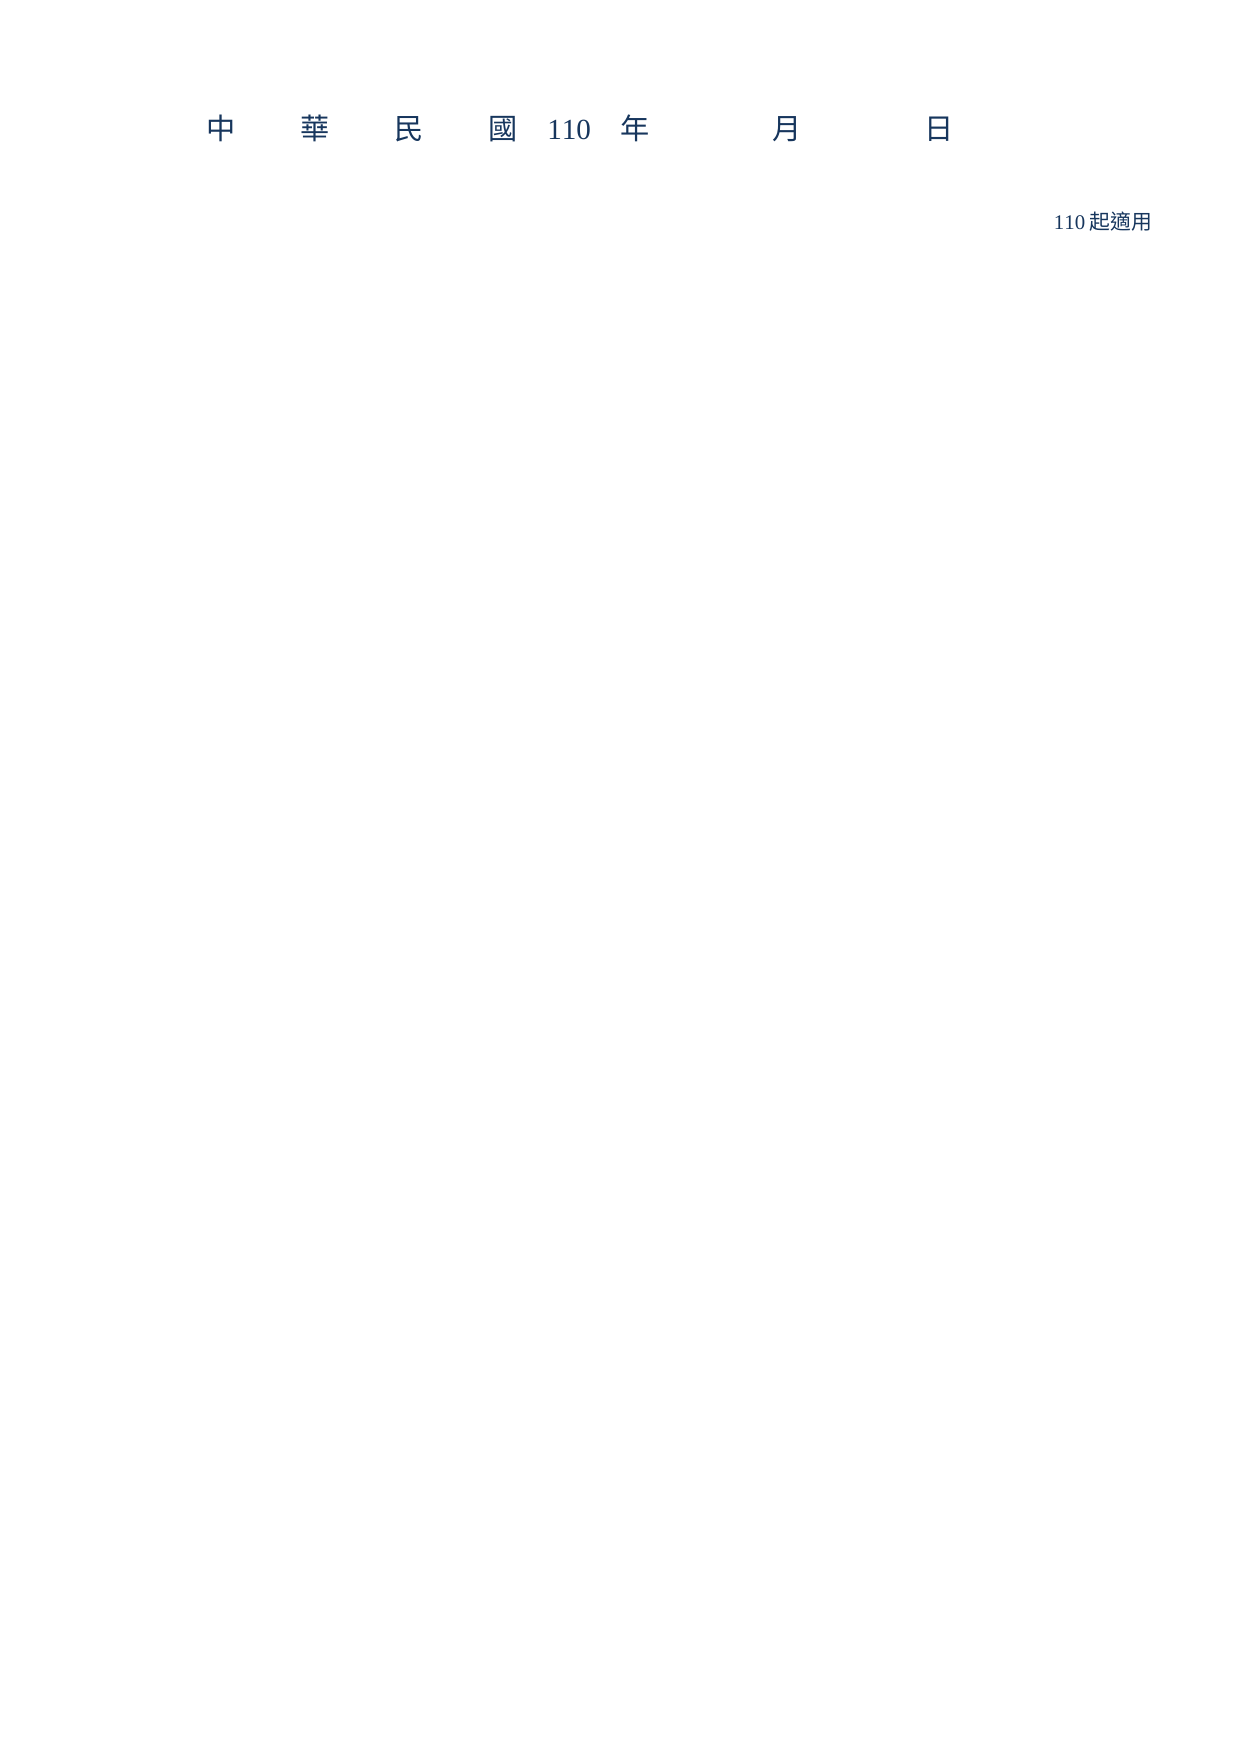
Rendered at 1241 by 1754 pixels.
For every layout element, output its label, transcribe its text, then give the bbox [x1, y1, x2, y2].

text 中 華 民 國 110 年 月 日 [207, 89, 1152, 164]
text 110起適用 [207, 202, 1152, 239]
